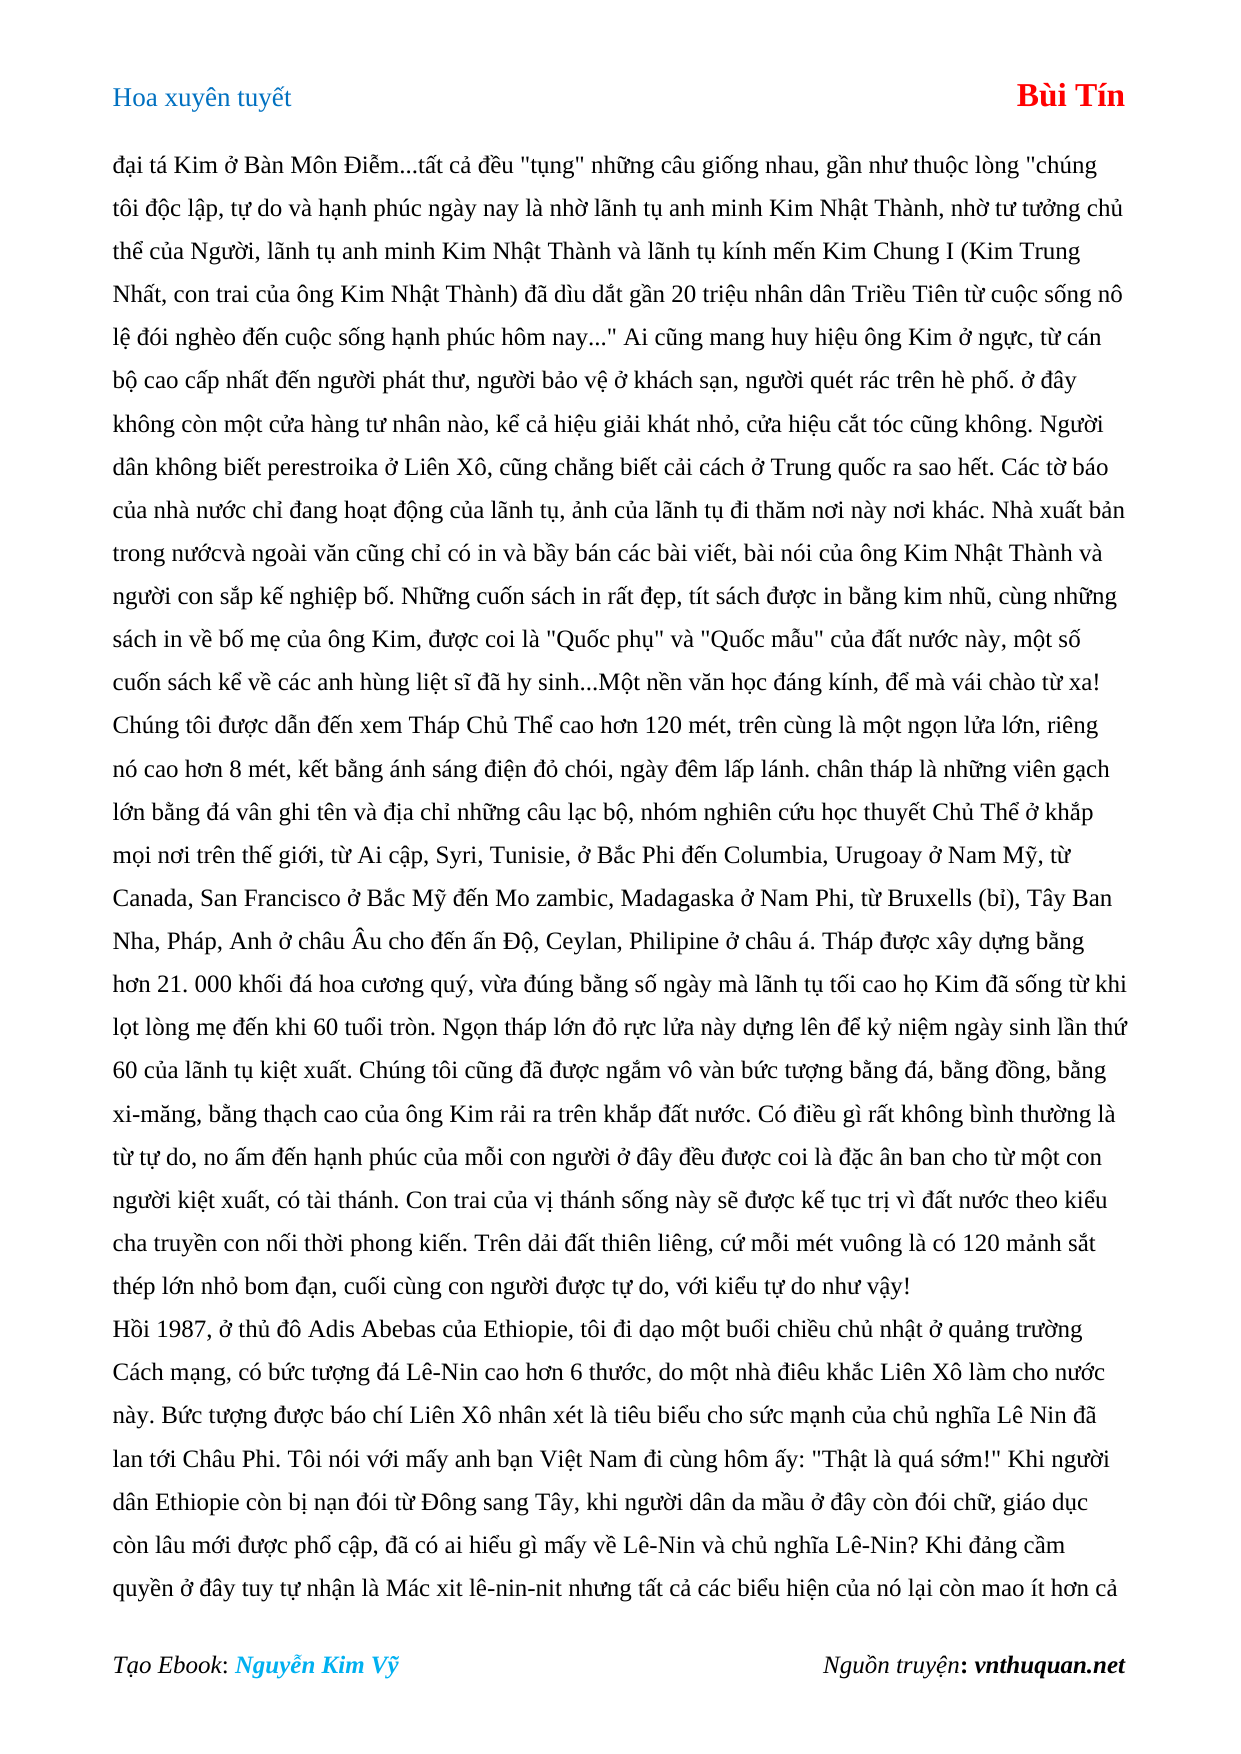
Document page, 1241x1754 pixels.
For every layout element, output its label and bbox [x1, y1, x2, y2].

text [112, 150, 1128, 1602]
